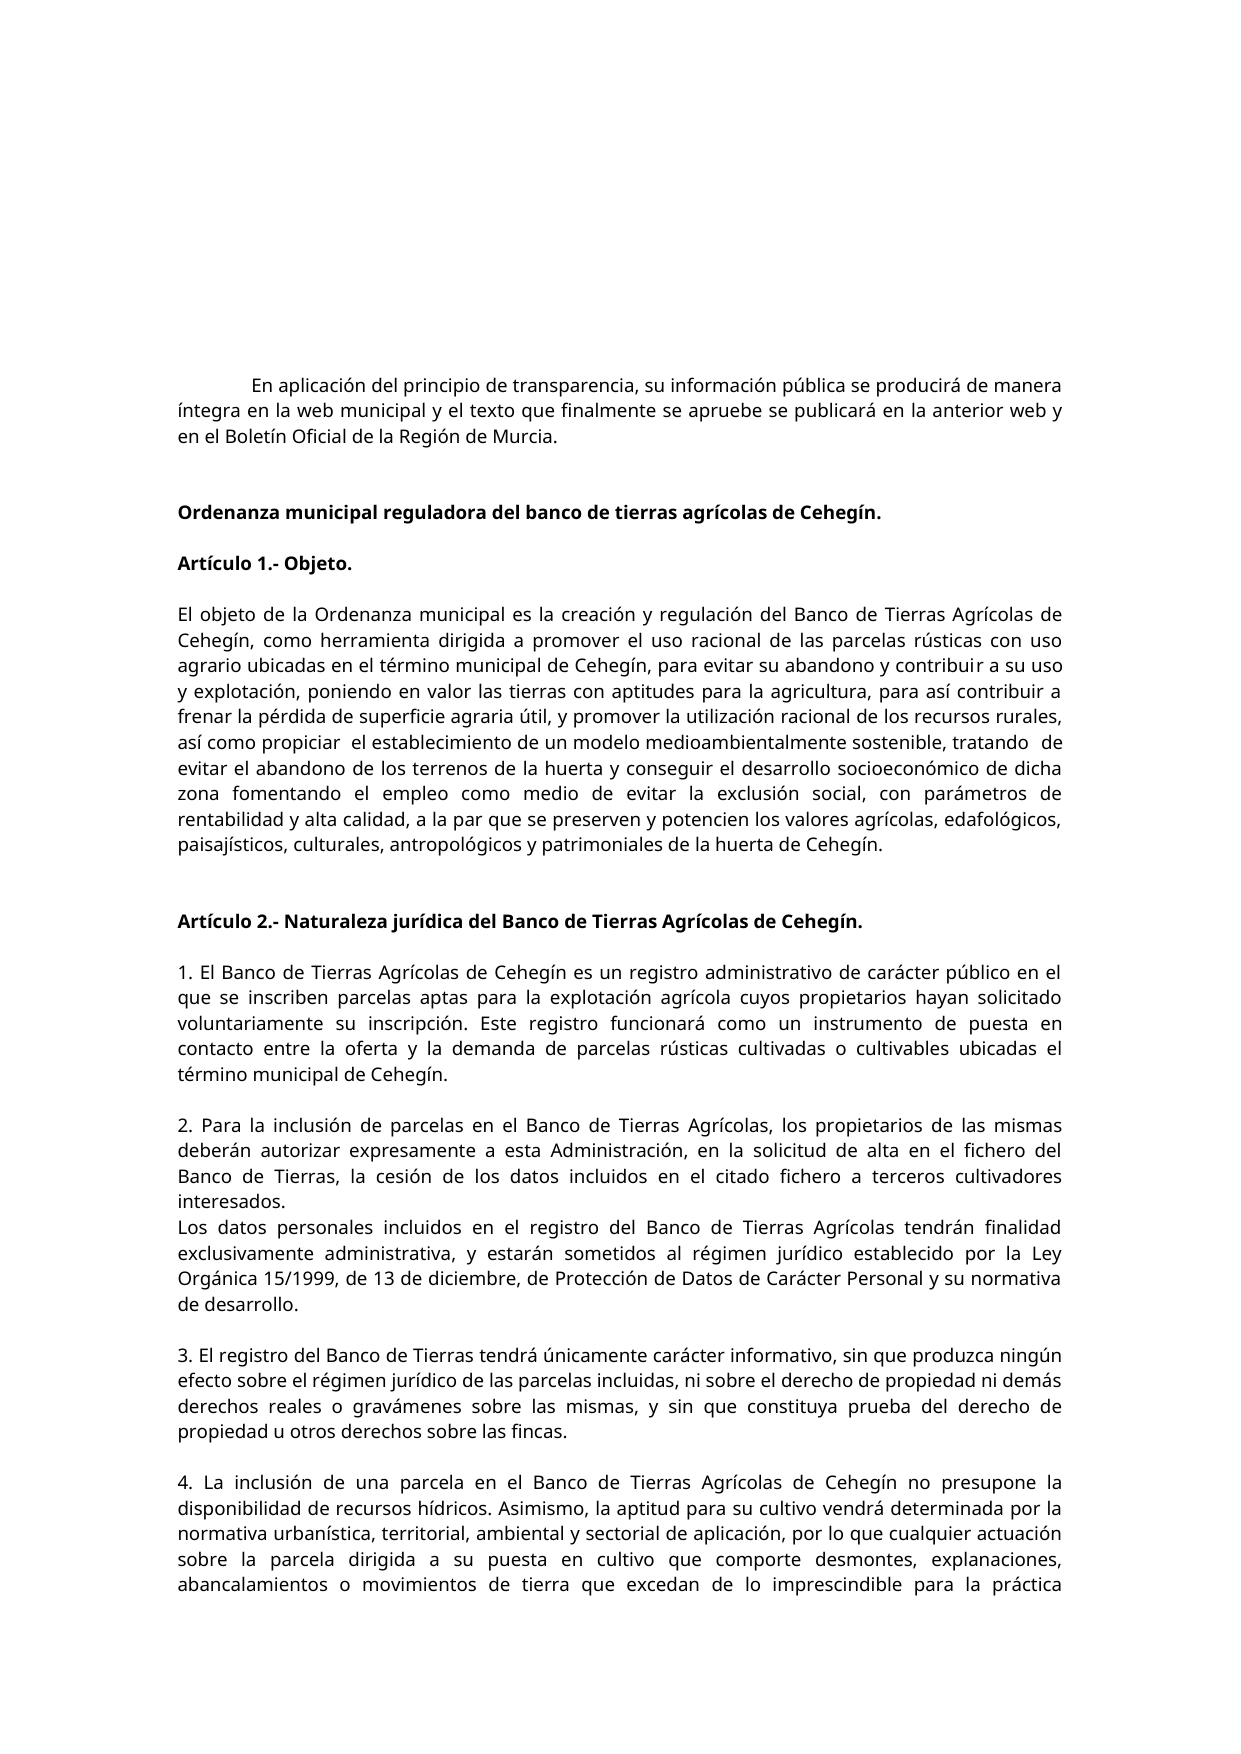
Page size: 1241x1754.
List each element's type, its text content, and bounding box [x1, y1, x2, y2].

text En aplicación del principio de transparencia, su información pública se producirá de manera íntegra en la web municipal y el texto que finalmente se apruebe se publicará en la anterior web y en el Boletín Oficial de de Murcia. [177, 372, 1063, 449]
text 2. Para la inclusión de parcelas en el Banco de Tierras Agrícolas, los propietarios de las mismas deberán autorizar expresamente a esta Administración, en la solicitud de alta en el fichero del Banco de Tierras, la cesión de los datos incluidos en el citado fichero a terceros cultivadores interesados. [177, 1112, 1063, 1214]
text Ordenanza municipal reguladora del banco de tierras agrícolas de Cehegín. [177, 500, 1063, 525]
text Los datos personales incluidos en el registro del Banco de Tierras Agrícolas tendrán finalidad exclusivamente administrativa, y estarán sometidos al régimen jurídico establecido por 15/1999, de 13 de diciembre, de Protección de Datos de Carácter Personal y su normativa de desarrollo. [177, 1214, 1063, 1316]
text 3. El registro del Banco de Tierras tendrá únicamente carácter informativo, sin que produzca ningún efecto sobre el régimen jurídico de las parcelas incluidas, ni sobre el derecho de propiedad ni demás derechos reales o gravámenes sobre las mismas, y sin que constituya prueba del derecho de propiedad u otros derechos sobre las fincas. [177, 1342, 1063, 1444]
text El objeto de la Ordenanza municipal es la creación y regulación del Banco de Tierras Agrícolas de Cehegín, como herramienta dirigida a promover el uso racional de las parcelas rústicas con uso agrario ubicadas en el término municipal de Cehegín, para evitar su abandono y contribuir a su uso y explotación, poniendo en valor las tierras con aptitudes para la agricultura, para así contribuir a frenar la pérdida de superficie agraria útil, y promover la utilización racional de los recursos rurales, así como propiciar el establecimiento de un modelo medioambientalmente sostenible, tratando de evitar el abandono de los terrenos de la huerta y conseguir el desarrollo socioeconómico de dicha zona fomentando el empleo como medio de evitar la exclusión social, con parámetros de rentabilidad y alta calidad, a la par que se preserven y potencien los valores agrícolas, edafológicos, paisajísticos, culturales, antropológicos y patrimoniales de la huerta de Cehegín. [177, 602, 1063, 857]
text Artículo 2.- Naturaleza jurídica del Banco de Tierras Agrícolas de Cehegín. [177, 908, 1063, 933]
text Artículo 1.- Objeto. [177, 551, 1063, 576]
text 1. El Banco de Tierras Agrícolas de Cehegín es un registro administrativo de carácter público en el que se inscriben parcelas aptas para la explotación agrícola cuyos propietarios hayan solicitado voluntariamente su inscripción. Este registro funcionará como un instrumento de puesta en contacto entre la oferta y la demanda de parcelas rústicas cultivadas o cultivables ubicadas el término municipal de Cehegín. [177, 959, 1063, 1087]
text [177, 1469, 1063, 1597]
